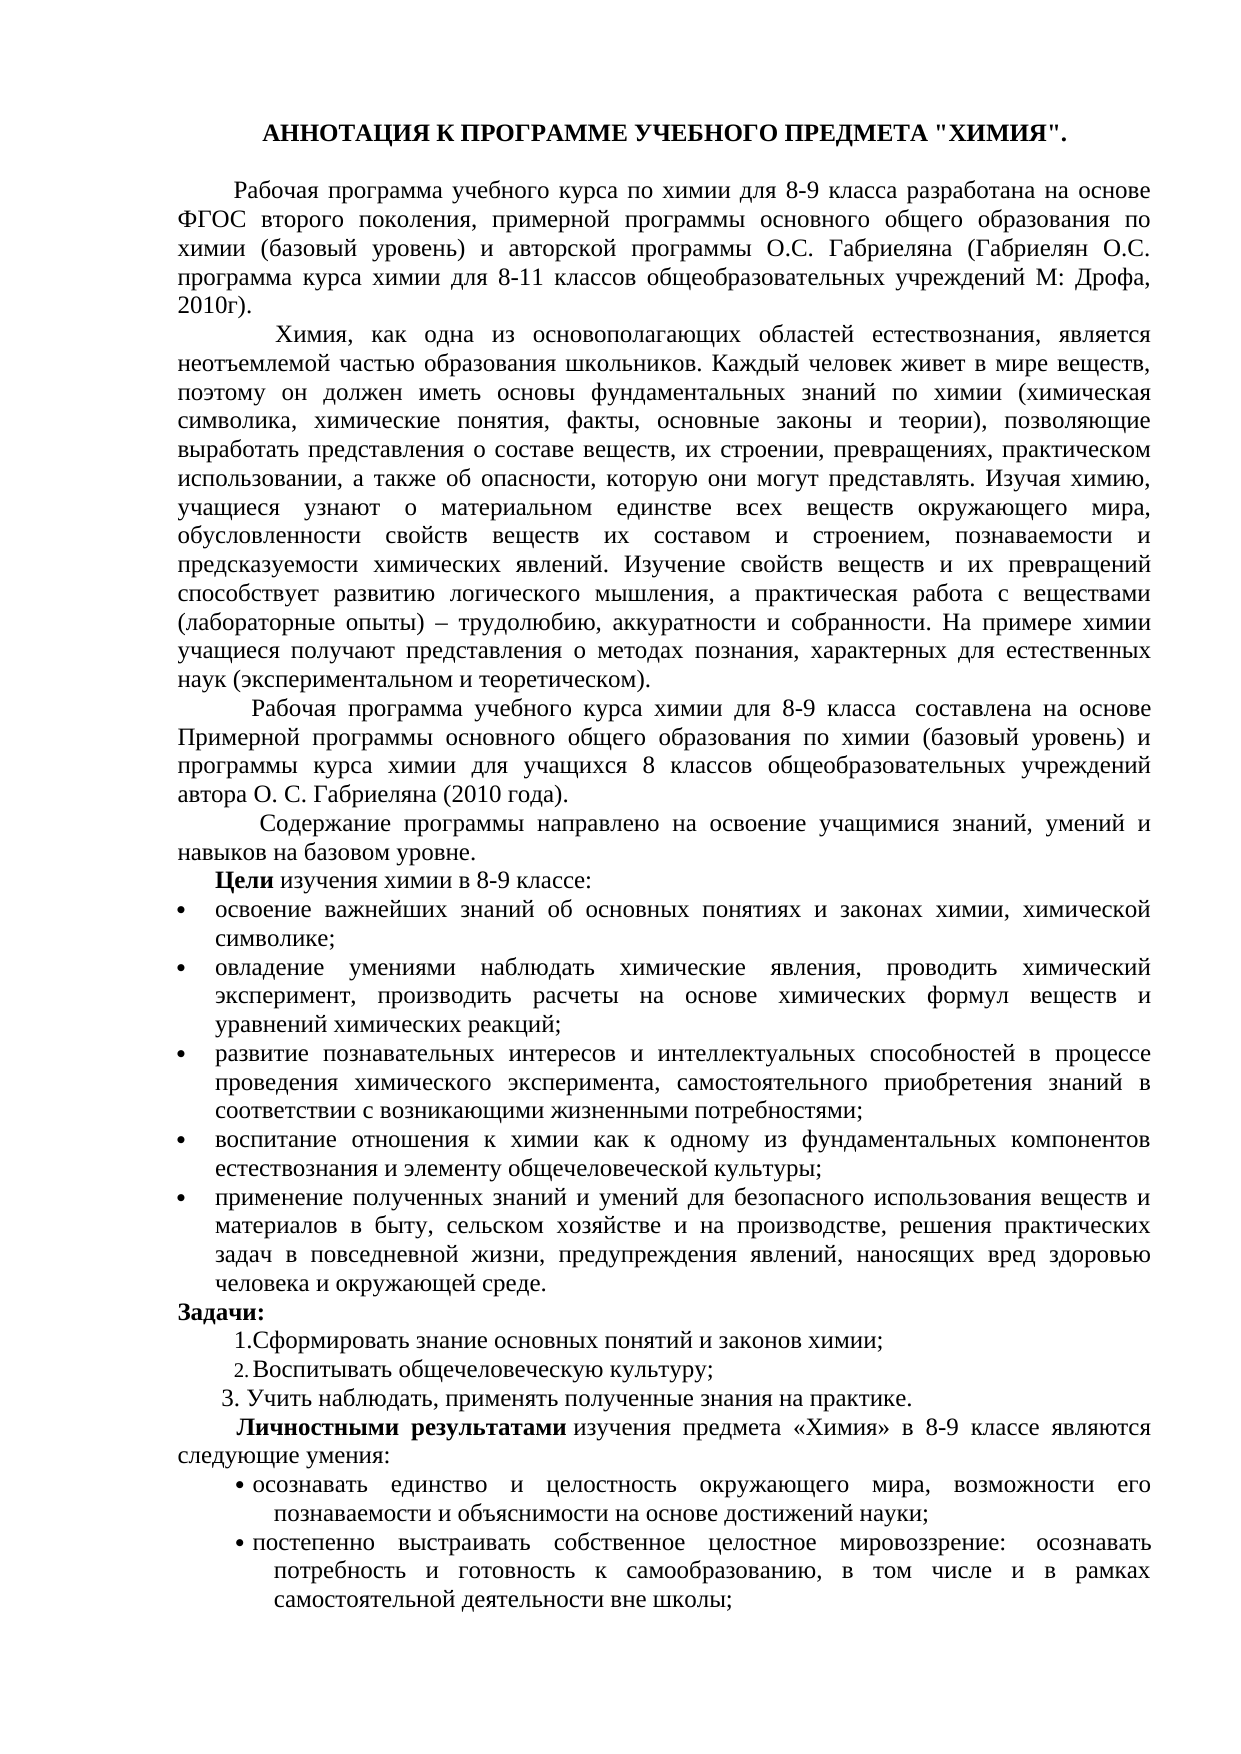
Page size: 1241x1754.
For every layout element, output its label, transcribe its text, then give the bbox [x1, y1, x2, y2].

list осознавать единство и целостность окружающего мира, возможности его познаваемости и объяснимости на основе достижений науки; [236, 1469, 1152, 1527]
text 3. Учить наблюдать, применять полученные знания на практике. [177, 1383, 1152, 1412]
list развитие познавательных интересов и интеллектуальных способностей в процессе проведения химического эксперимента, самостоятельного приобретения знаний в соответствии с возникающими жизненными потребностями; [177, 1038, 1152, 1124]
text Задачи: [177, 1297, 1152, 1326]
list овладение умениями наблюдать химические явления, проводить химический эксперимент, производить расчеты на основе химических формул веществ и уравнений химических реакций; [177, 952, 1152, 1038]
text 1.Сформировать знание основных понятий и законов химии; [233, 1326, 1152, 1354]
text Содержание программы направлено на освоение учащимися знаний, умений и навыков на базовом уровне. [177, 808, 1152, 866]
list освоение важнейших знаний об основных понятиях и законах химии, химической символике; [177, 894, 1152, 952]
list постепенно выстраивать собственное целостное мировоззрение: осознавать потребность и готовность к самообразованию, в том числе и в рамках самостоятельной деятельности вне школы; [236, 1527, 1152, 1613]
list воспитание отношения к химии как к одному из фундаментальных компонентов естествознания и элементу общечеловеческой культуры; [177, 1124, 1152, 1182]
text Рабочая программа учебного курса химии для 8-9 класса составлена на основе Примерной программы основного общего образования по химии (базовый уровень) и программы курса химии для учащихся 8 классов общеобразовательных учреждений автора О. С. Габриеляна (2010 года). [177, 693, 1152, 808]
text Цели изучения химии в 8-9 классе: [177, 866, 1152, 894]
list применение полученных знаний и умений для безопасного использования веществ и материалов в быту, сельском хозяйстве и на производстве, решения практических задач в повседневной жизни, предупреждения явлений, наносящих вред здоровью человека и окружающей среде. [177, 1182, 1152, 1297]
text АННОТАЦИЯ К ПРОГРАММЕ УЧЕБНОГО ПРЕДМЕТА "ХИМИЯ". [177, 118, 1152, 147]
text Личностными результатами изучения предмета «Химия» в 8-9 классе являются следующие умения: [177, 1412, 1152, 1469]
list Воспитывать общечеловеческую культуру; [233, 1354, 1152, 1383]
text Рабочая программа учебного курса по химии для 8-9 класса разработана на основе ФГОС второго поколения, примерной программы основного общего образования по химии (базовый уровень) и авторской программы О.С. Габриеляна (Габриелян О.С. программа курса химии для 8-11 классов общеобразовательных учреждений М: Дрофа, 2010г). [177, 176, 1152, 319]
text Химия, как одна из основополагающих областей естествознания, является неотъемлемой частью образования школьников. Каждый человек живет в мире веществ, поэтому он должен иметь основы фундаментальных знаний по химии (химическая символика, химические понятия, факты, основные законы и теории), позволяющие выработать представления о составе веществ, их строении, превращениях, практическом использовании, а также об опасности, которую они могут представлять. Изучая химию, учащиеся узнают о материальном единстве всех веществ окружающего мира, обусловленности свойств веществ их составом и строением, познаваемости и предсказуемости химических явлений. Изучение свойств веществ и их превращений способствует развитию логического мышления, а практическая работа с веществами (лабораторные опыты) – трудолюбию, аккуратности и собранности. На примере химии учащиеся получают представления о методах познания, характерных для естественных наук (экспериментальном и теоретическом). [177, 319, 1152, 693]
